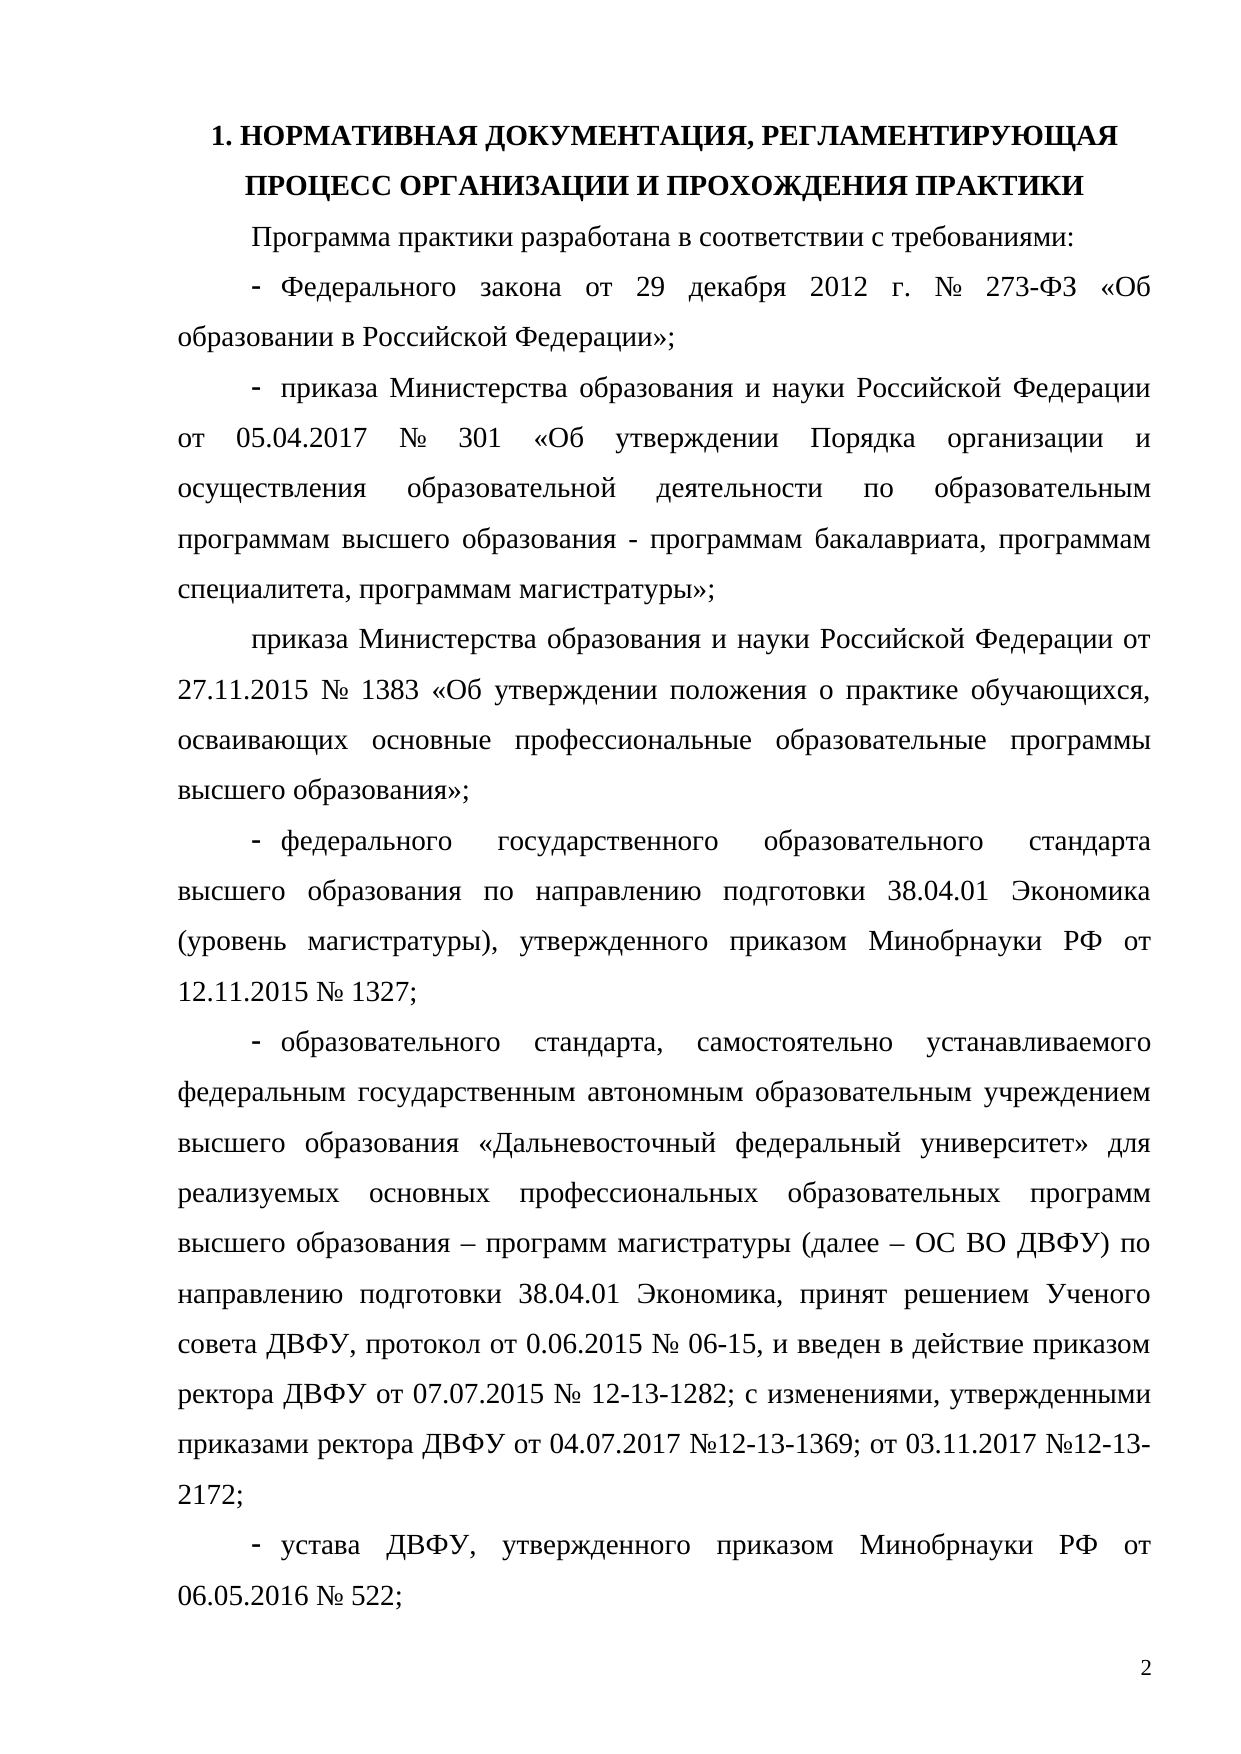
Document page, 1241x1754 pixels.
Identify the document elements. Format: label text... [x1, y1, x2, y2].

list Федерального закона от 29 декабря 2012 г. № 273-ФЗ «Об образовании в Российской Федерации»; [177, 269, 1152, 353]
list образовательного стандарта, самостоятельно устанавливаемого федеральным государственным автономным образовательным учреждением высшего образования «Дальневосточный федеральный университет» для реализуемых основных профессиональных образовательных программ высшего образования – программ магистратуры (далее – ОС ВО ДВФУ) по направлению подготовки 38.04.01 Экономика, принят решением Ученого совета ДВФУ, протокол от 0.06.2015 № 06-15, и введен в действие приказом ректора ДВФУ от 07.07.2015 № 12-13-1282; с изменениями, утвержденными приказами ректора ДВФУ от 04.07.2017 №12-13-1369; от 03.11.2017 №12-13-2172; [177, 1024, 1152, 1511]
text приказа Министерства образования и науки Российской Федерации от 27.11.2015 № 1383 «Об утверждении положения о практике обучающихся, осваивающих основные профессиональные образовательные программы высшего образования»; [177, 621, 1152, 806]
subtitle 1. НОРМАТИВНАЯ ДОКУМЕНТАЦИЯ, РЕГЛАМЕНТИРУЮЩАЯ ПРОЦЕСС ОРГАНИЗАЦИИ И ПРОХОЖДЕНИЯ ПРАКТИКИ [177, 118, 1152, 202]
text Программа практики разработана в соответствии с требованиями: [177, 219, 1152, 252]
list федерального государственного образовательного стандарта высшего образования по направлению подготовки 38.04.01 Экономика (уровень магистратуры), утвержденного приказом Минобрнауки РФ от 12.11.2015 № 1327; [177, 823, 1152, 1007]
list устава ДВФУ, утвержденного приказом Минобрнауки РФ от 06.05.2016 № 522; [177, 1527, 1152, 1611]
list приказа Министерства образования и науки Российской Федерации от 05.04.2017 № 301 «Об утверждении Порядка организации и осуществления образовательной деятельности по образовательным программам высшего образования - программам бакалавриата, программам специалитета, программам магистратуры»; [177, 370, 1152, 605]
